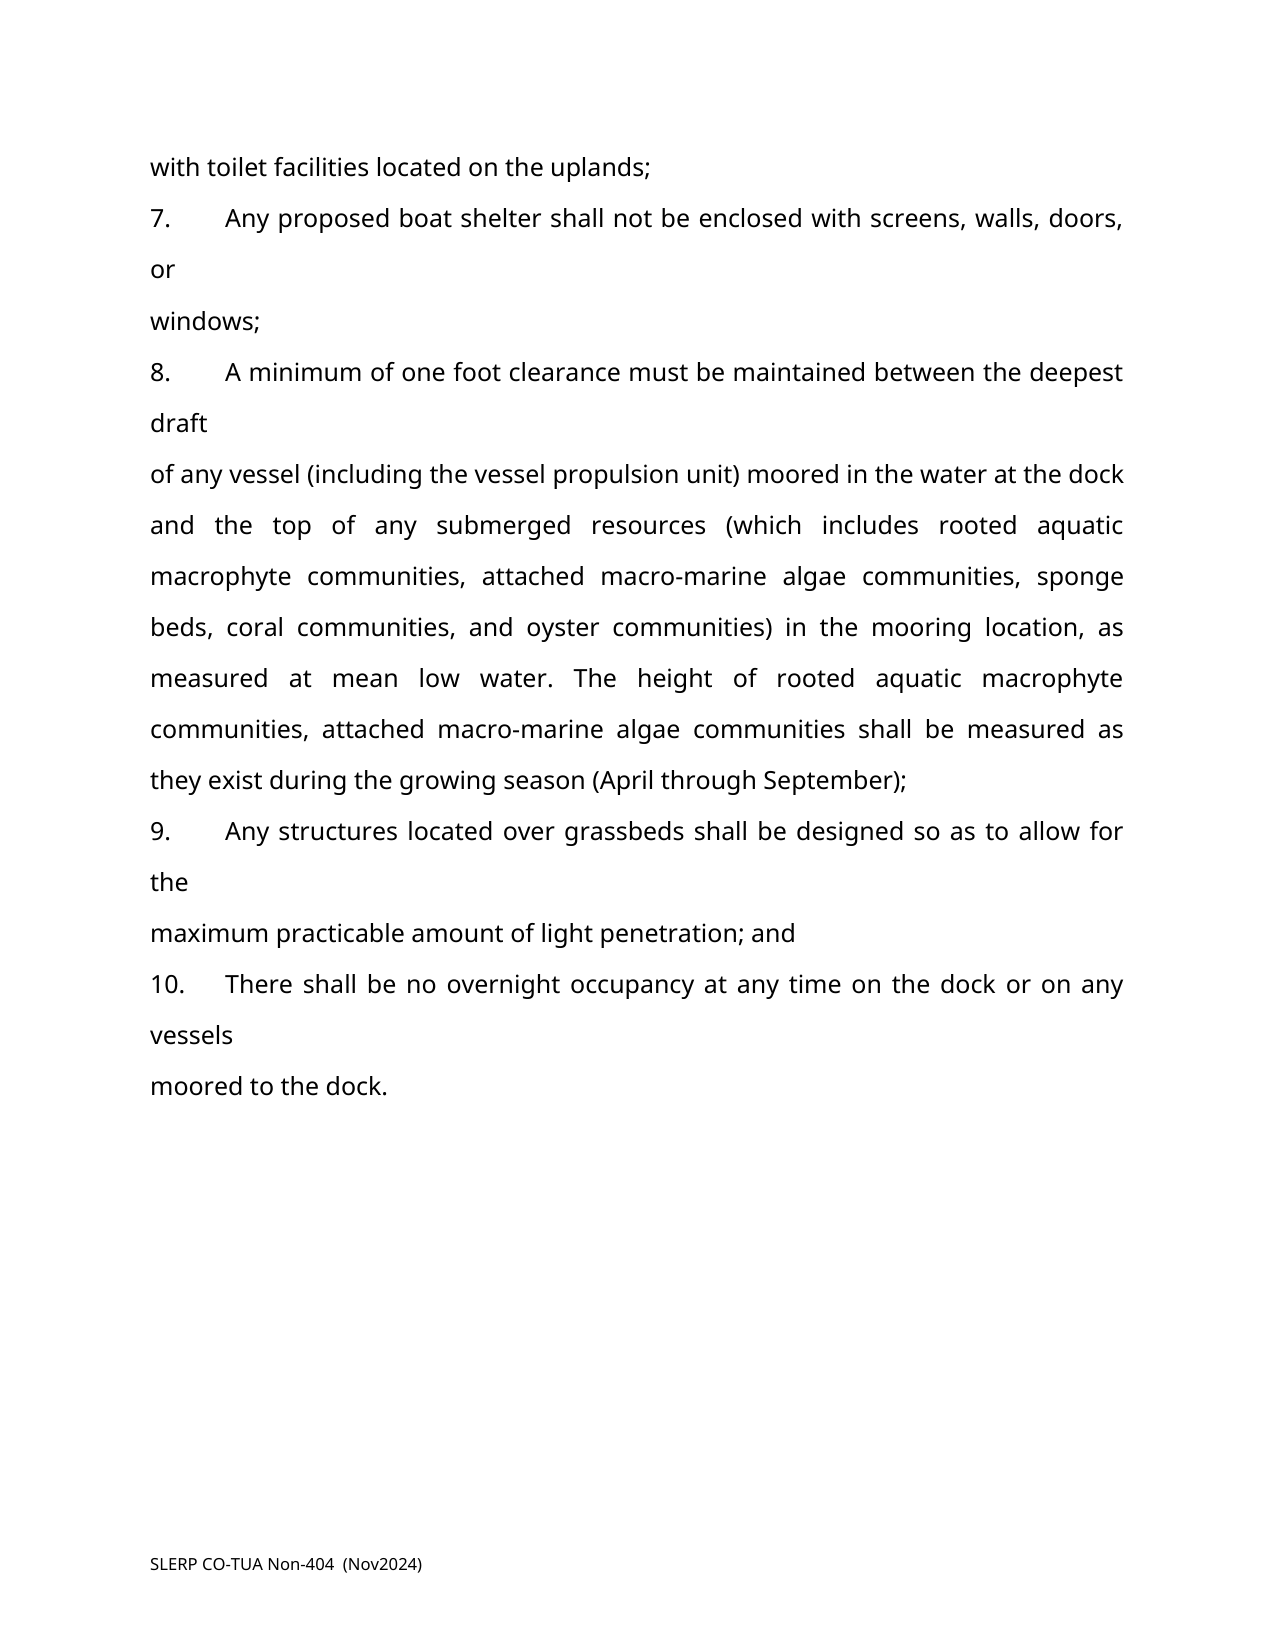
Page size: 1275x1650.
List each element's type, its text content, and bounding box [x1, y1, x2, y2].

list Any structures located over grassbeds shall be designed so as to allow for the [150, 813, 1125, 899]
text with toilet facilities located on the uplands; [150, 150, 1125, 184]
text windows; [150, 303, 1125, 337]
list A minimum of one foot clearance must be maintained between the deepest draft [150, 354, 1125, 439]
text maximum practicable amount of light penetration; and [150, 916, 1125, 950]
text moored to the dock. [150, 1069, 1125, 1103]
text of any vessel (including the vessel propulsion unit) moored in the water at the dock and the top of any submerged resources (which includes rooted aquatic macrophyte communities, attached macro-marine algae communities, sponge beds, coral communities, and oyster communities) in the mooring location, as measured at mean low water. The height of rooted aquatic macrophyte communities, attached macro-marine algae communities shall be measured as they exist during the growing season (April through September); [150, 456, 1125, 797]
list There shall be no overnight occupancy at any time on the dock or on any vessels [150, 967, 1125, 1052]
list Any proposed boat shelter shall not be enclosed with screens, walls, doors, or [150, 201, 1125, 286]
